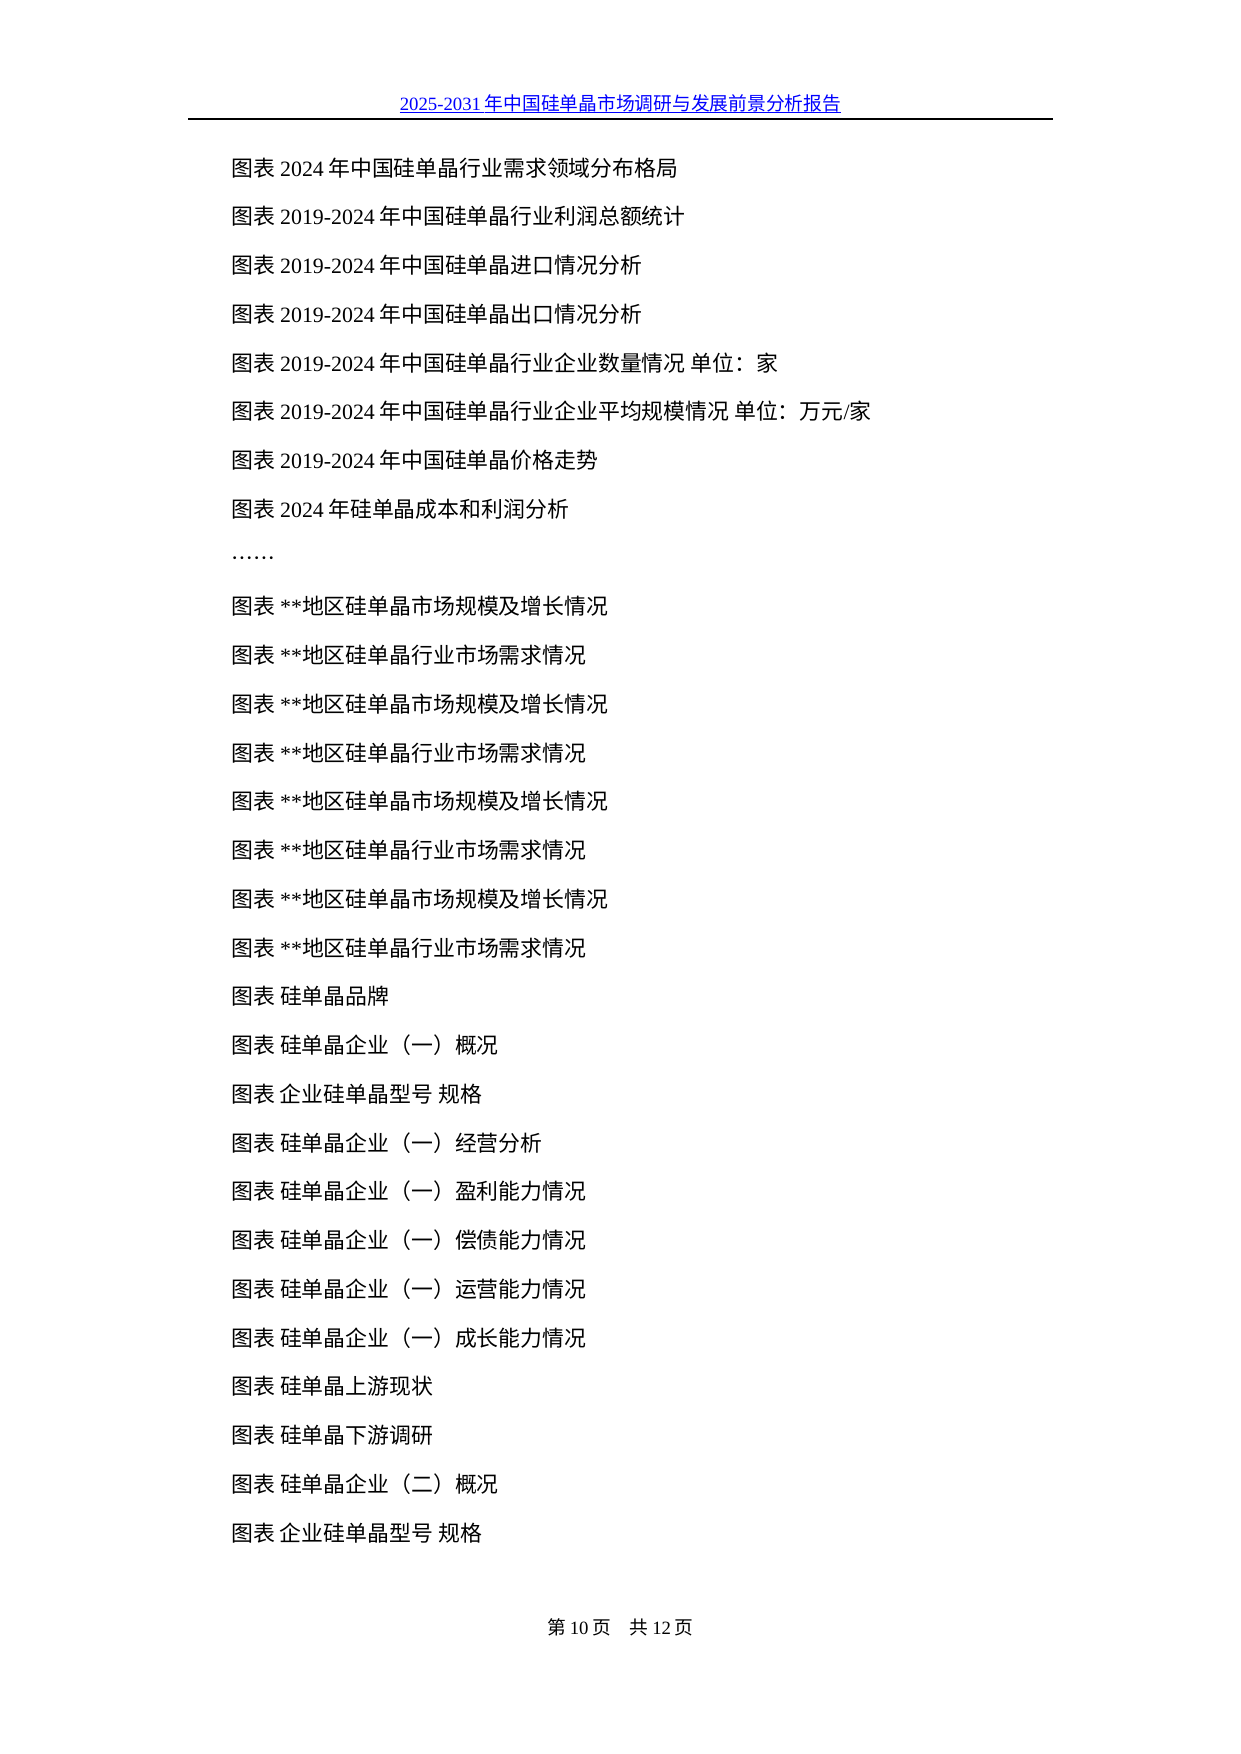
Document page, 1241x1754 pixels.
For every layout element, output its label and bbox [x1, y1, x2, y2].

text [187, 150, 1053, 1548]
